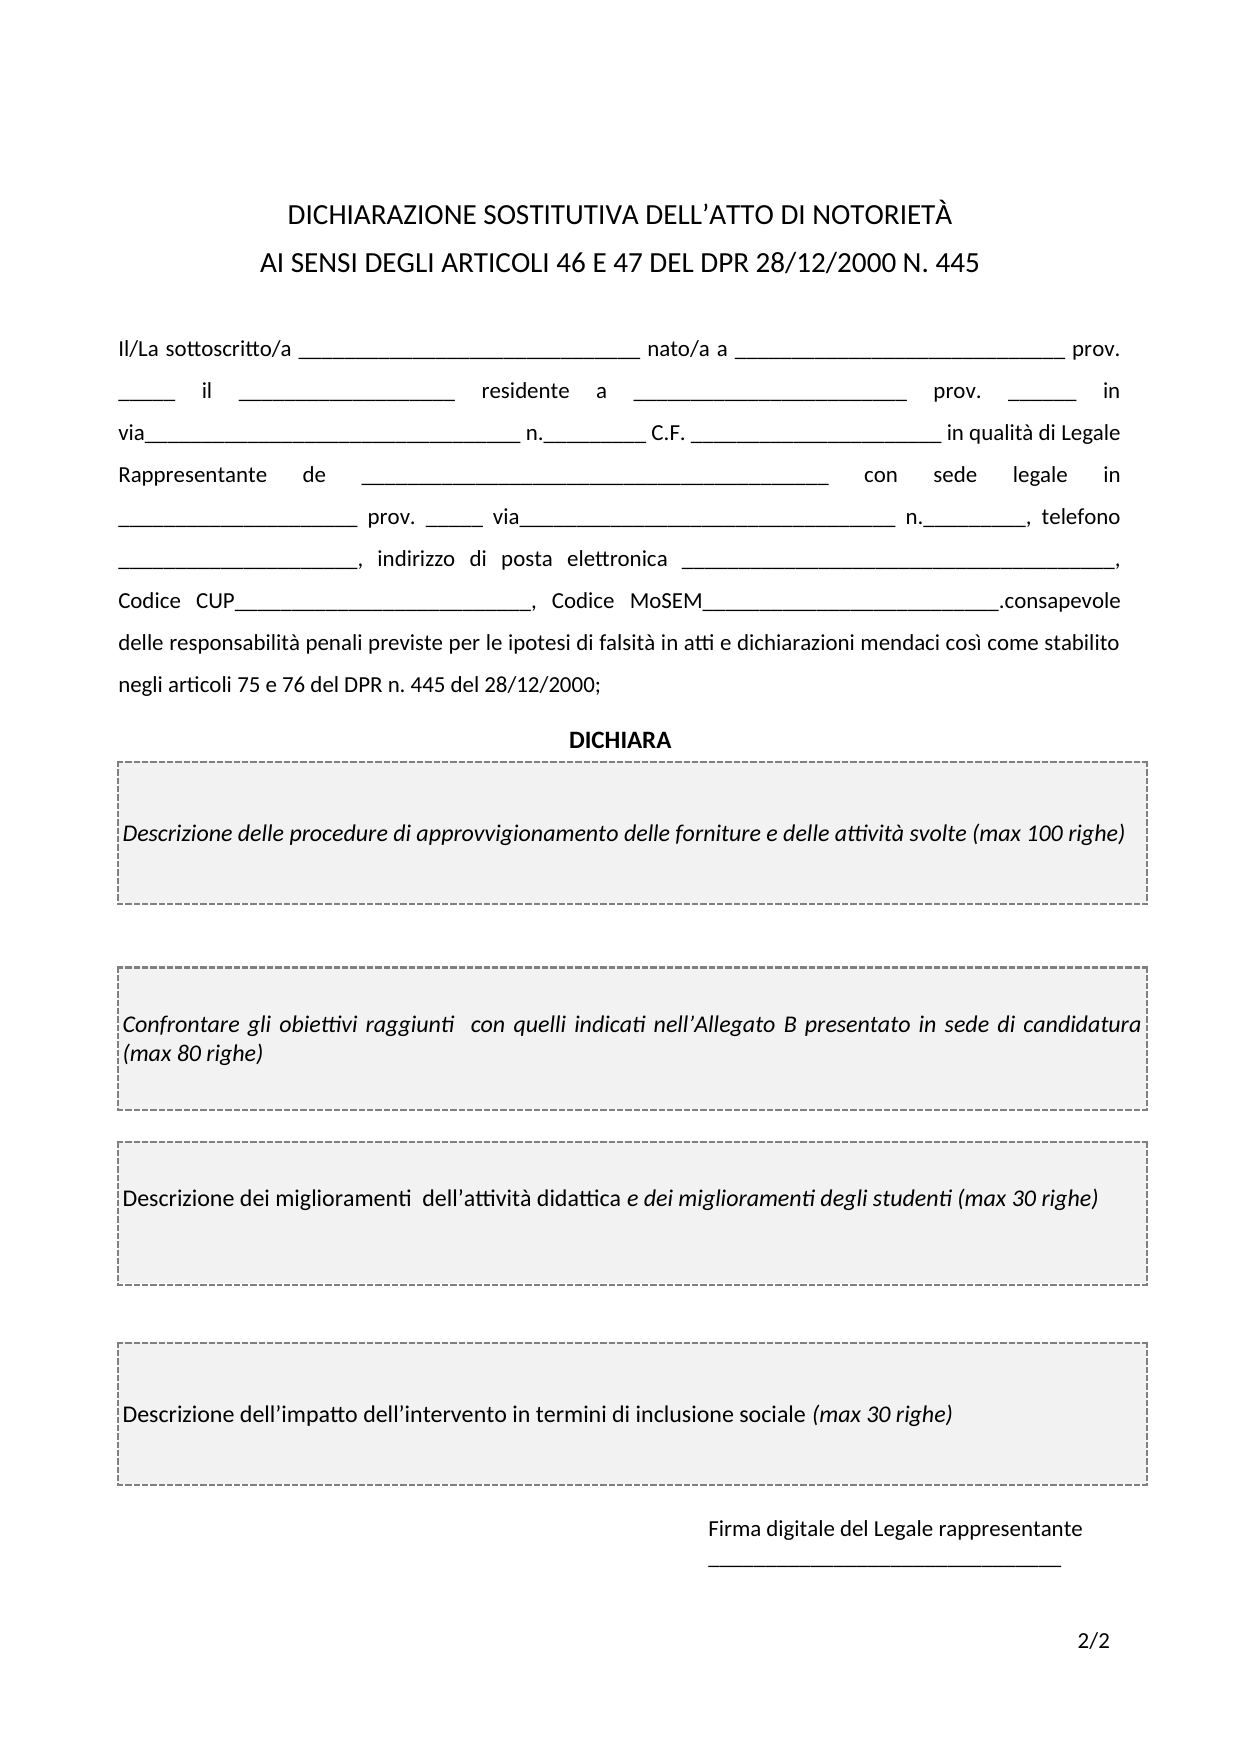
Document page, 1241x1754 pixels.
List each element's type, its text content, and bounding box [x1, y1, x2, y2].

text AI SENSI DEGLI ARTICOLI 46 E 47 DEL DPR 28/12/2000 N. 445 [118, 244, 1122, 279]
text DICHIARAZIONE SOSTITUTIVA DELL’ATTO DI NOTORIETÀ [118, 196, 1122, 231]
text DICHIARA [118, 724, 1122, 755]
table_header Descrizione dei miglioramenti dell’attività didattica e dei miglioramenti degli studenti (max 30 righe) [118, 1141, 1147, 1283]
table_header Confrontare gli obiettivi raggiunti con quelli indicati nell’Allegato B presentato in sede di candidatura (max 80 righe) [118, 966, 1147, 1109]
text Firma digitale del Legale rappresentante _______________________________ [708, 1514, 1122, 1570]
table_header Descrizione dell’impatto dell’intervento in termini di inclusione sociale (max 30 righe) [118, 1342, 1147, 1484]
text Il/La sottoscritto/a ______________________________ nato/a a _____________________________ prov. _____ il ___________________ residente a ________________________ prov. ______ in via_________________________________ n._________ C.F. ______________________ in qualità di Legale Rappresentante de _________________________________________ con sede legale in _____________________ prov. _____ via_________________________________ n._________, telefono _____________________, indirizzo di posta elettronica ______________________________________, Codice CUP__________________________, Codice MoSEM__________________________.consapevole delle responsabilità penali previste per le ipotesi di falsità in atti e dichiarazioni mendaci così come stabilito negli articoli 75 e 76 del DPR n. 445 del 28/12/2000; [118, 334, 1122, 698]
table_header Descrizione delle procedure di approvvigionamento delle forniture e delle attività svolte (max 100 righe) [118, 761, 1147, 903]
